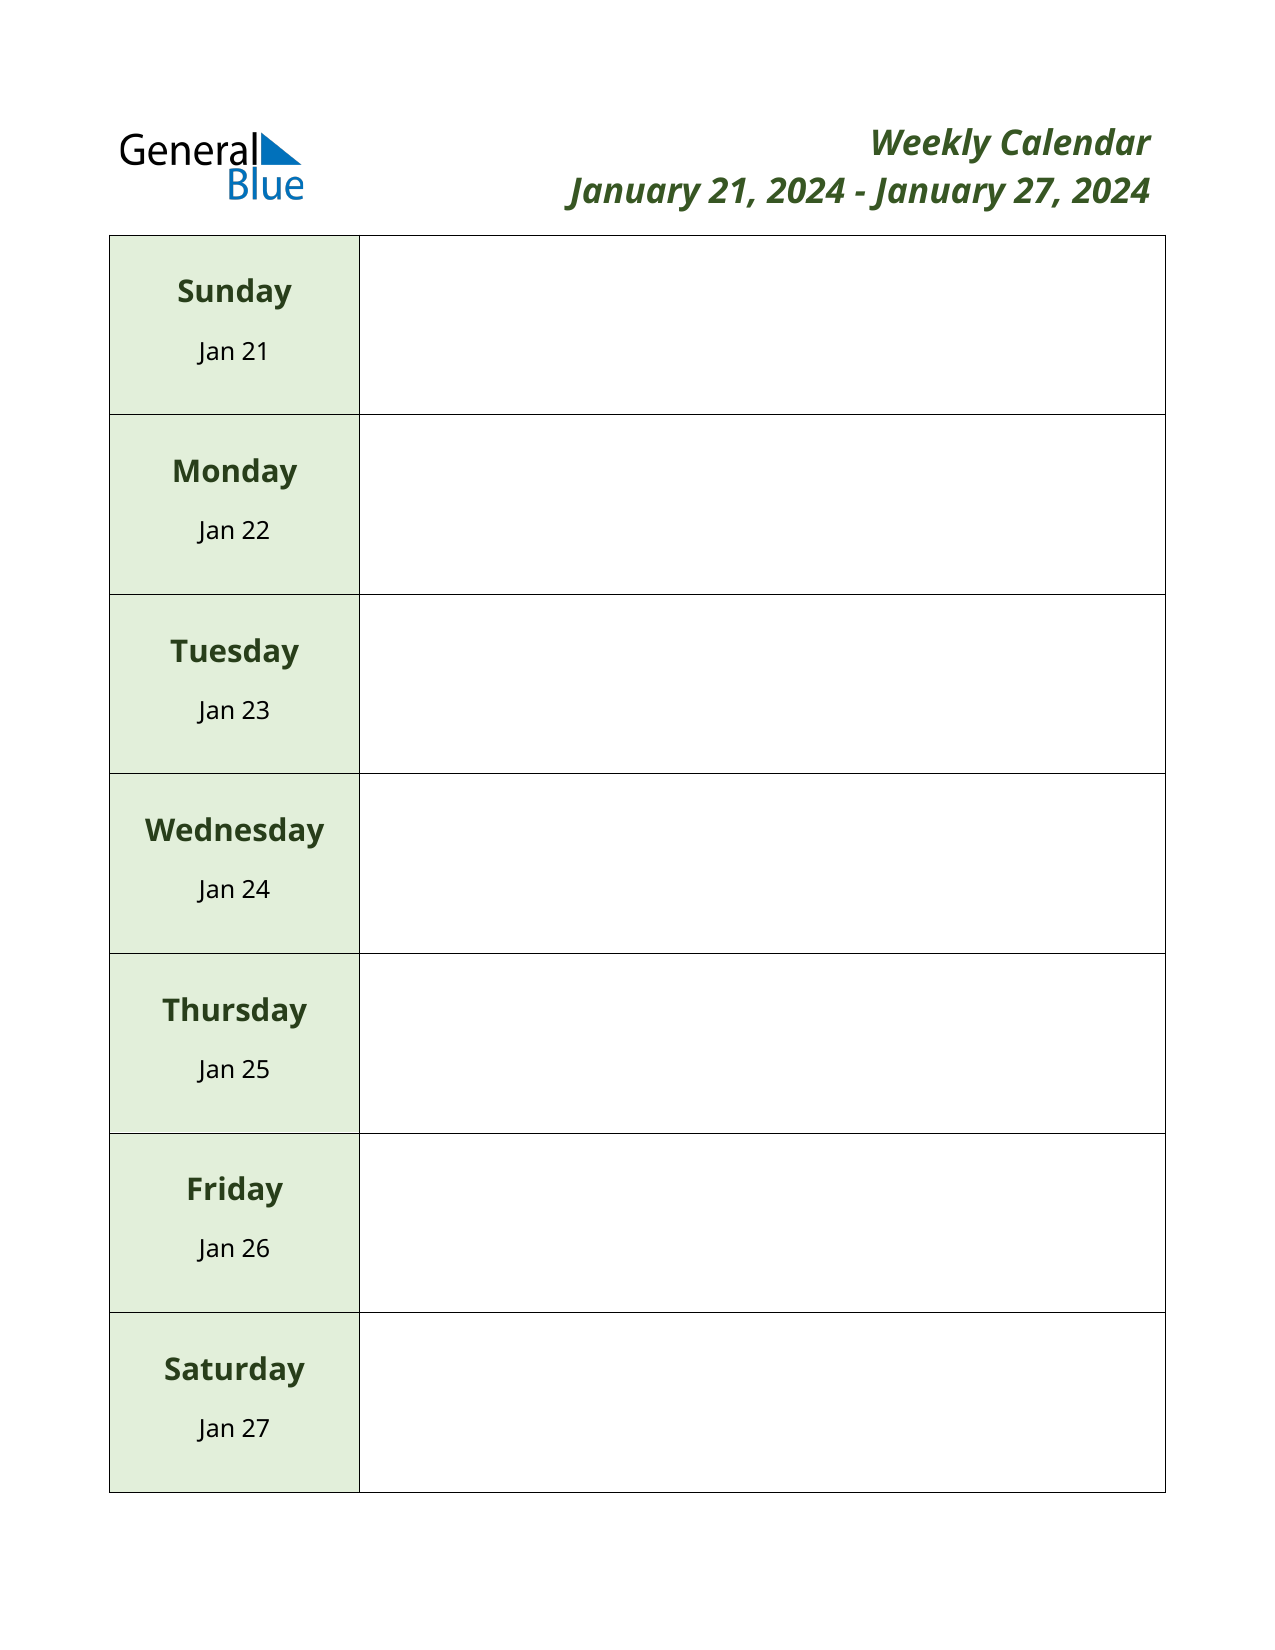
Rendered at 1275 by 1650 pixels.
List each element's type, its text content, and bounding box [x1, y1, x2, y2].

table_cell [360, 1134, 1165, 1312]
table_cell Saturday Jan 27 [110, 1313, 359, 1492]
table_header [109, 98, 359, 234]
table_cell [360, 236, 1165, 414]
table_cell [360, 954, 1165, 1132]
table_cell [360, 415, 1165, 594]
table_cell [360, 1313, 1165, 1492]
table_cell Sunday Jan 21 [110, 236, 359, 414]
table_cell Wednesday Jan 24 [110, 774, 359, 953]
picture [120, 132, 304, 200]
table_cell Tuesday Jan 23 [110, 595, 359, 773]
table_header Weekly Calendar January 21, 2024 - January 27, 2024 [360, 98, 1166, 234]
table_cell [360, 595, 1165, 773]
table_cell Thursday Jan 25 [110, 954, 359, 1132]
table_cell [360, 774, 1165, 953]
table_cell Friday Jan 26 [110, 1134, 359, 1312]
table_cell Monday Jan 22 [110, 415, 359, 594]
